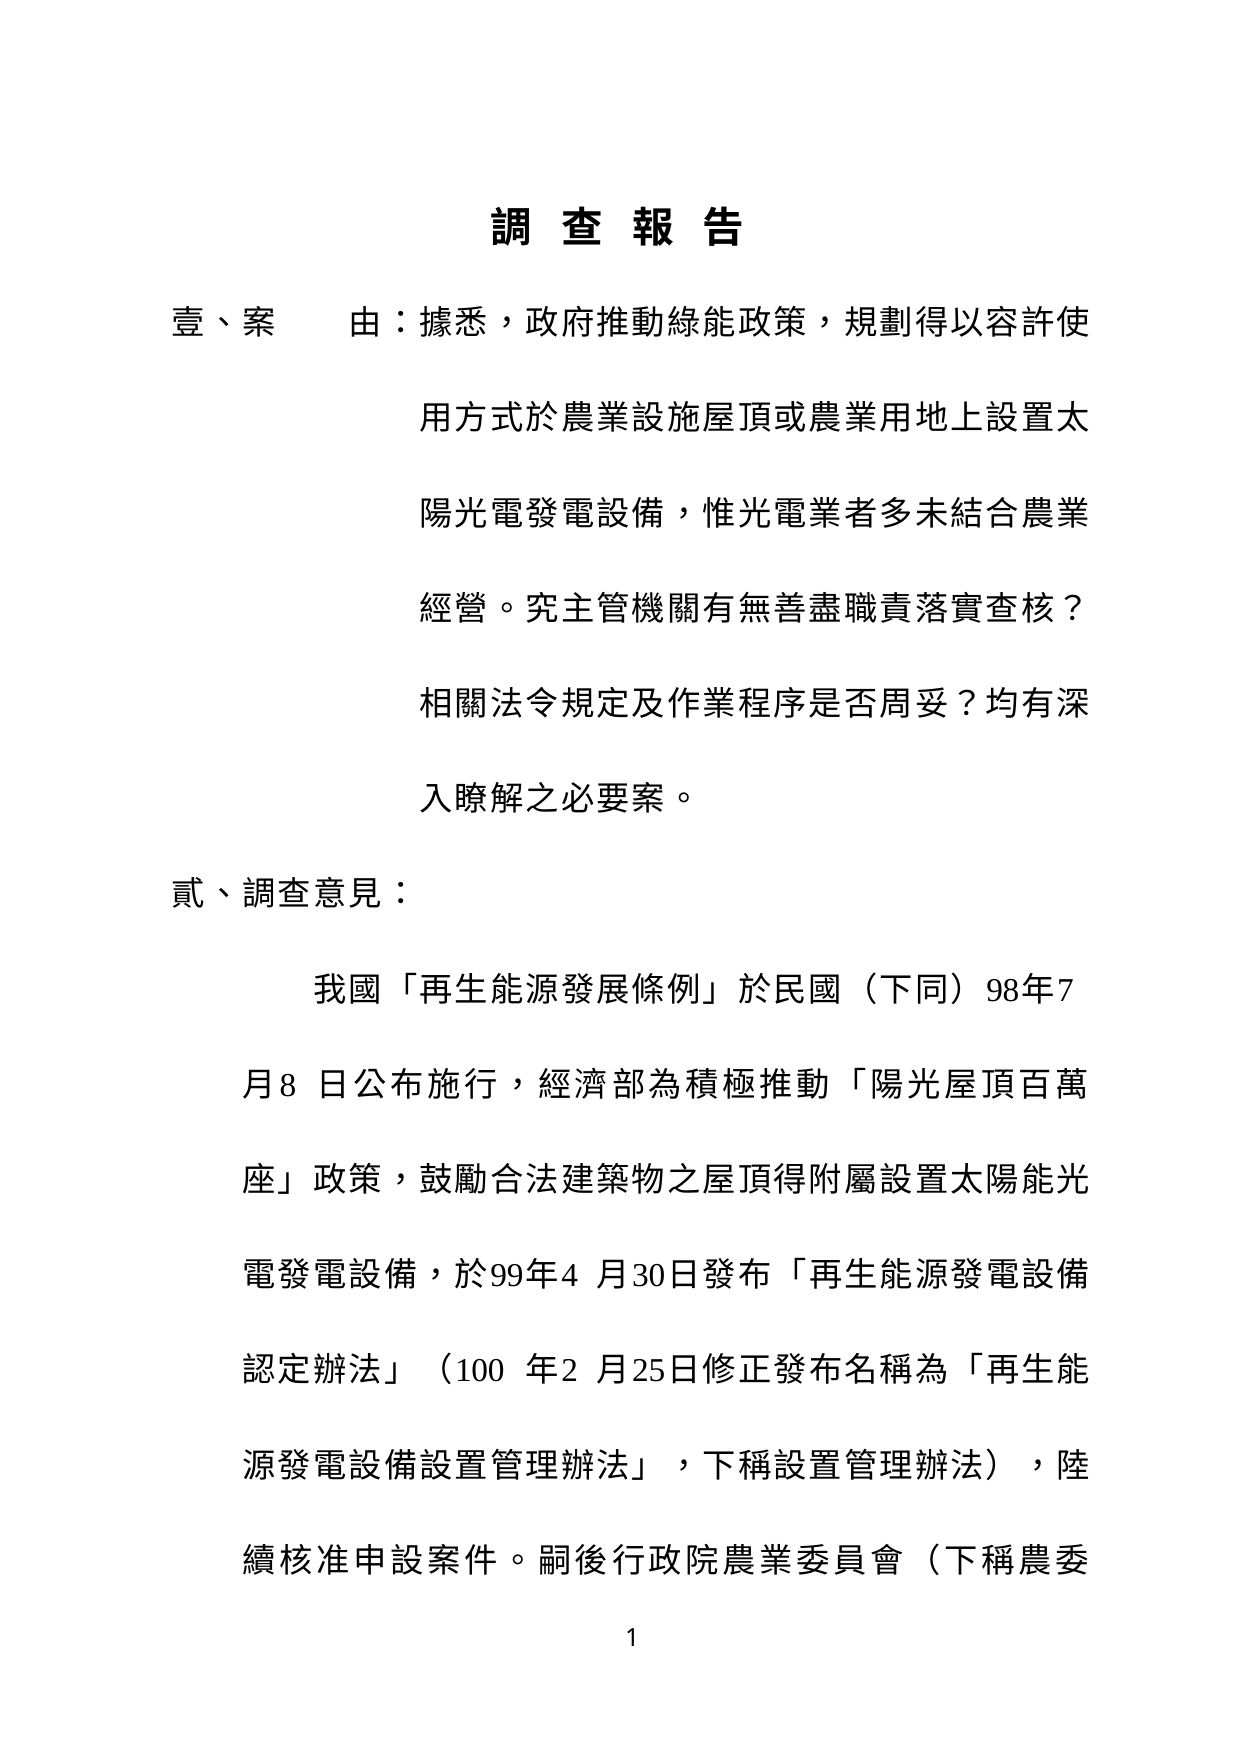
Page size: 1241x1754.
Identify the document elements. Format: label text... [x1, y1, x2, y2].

subtitle 調查意見： [171, 844, 1092, 939]
text 調查報告 [171, 177, 1092, 272]
subtitle 案 由：據悉，政府推動綠能政策，規劃得以容許使用方式於農業設施屋頂或農業用地上設置太陽光電發電設備，惟光電業者多未結合農業經營。究主管機關有無善盡職責落實查核？相關法令規定及作業程序是否周妥？均有深入瞭解之必要案。 [171, 272, 1092, 844]
